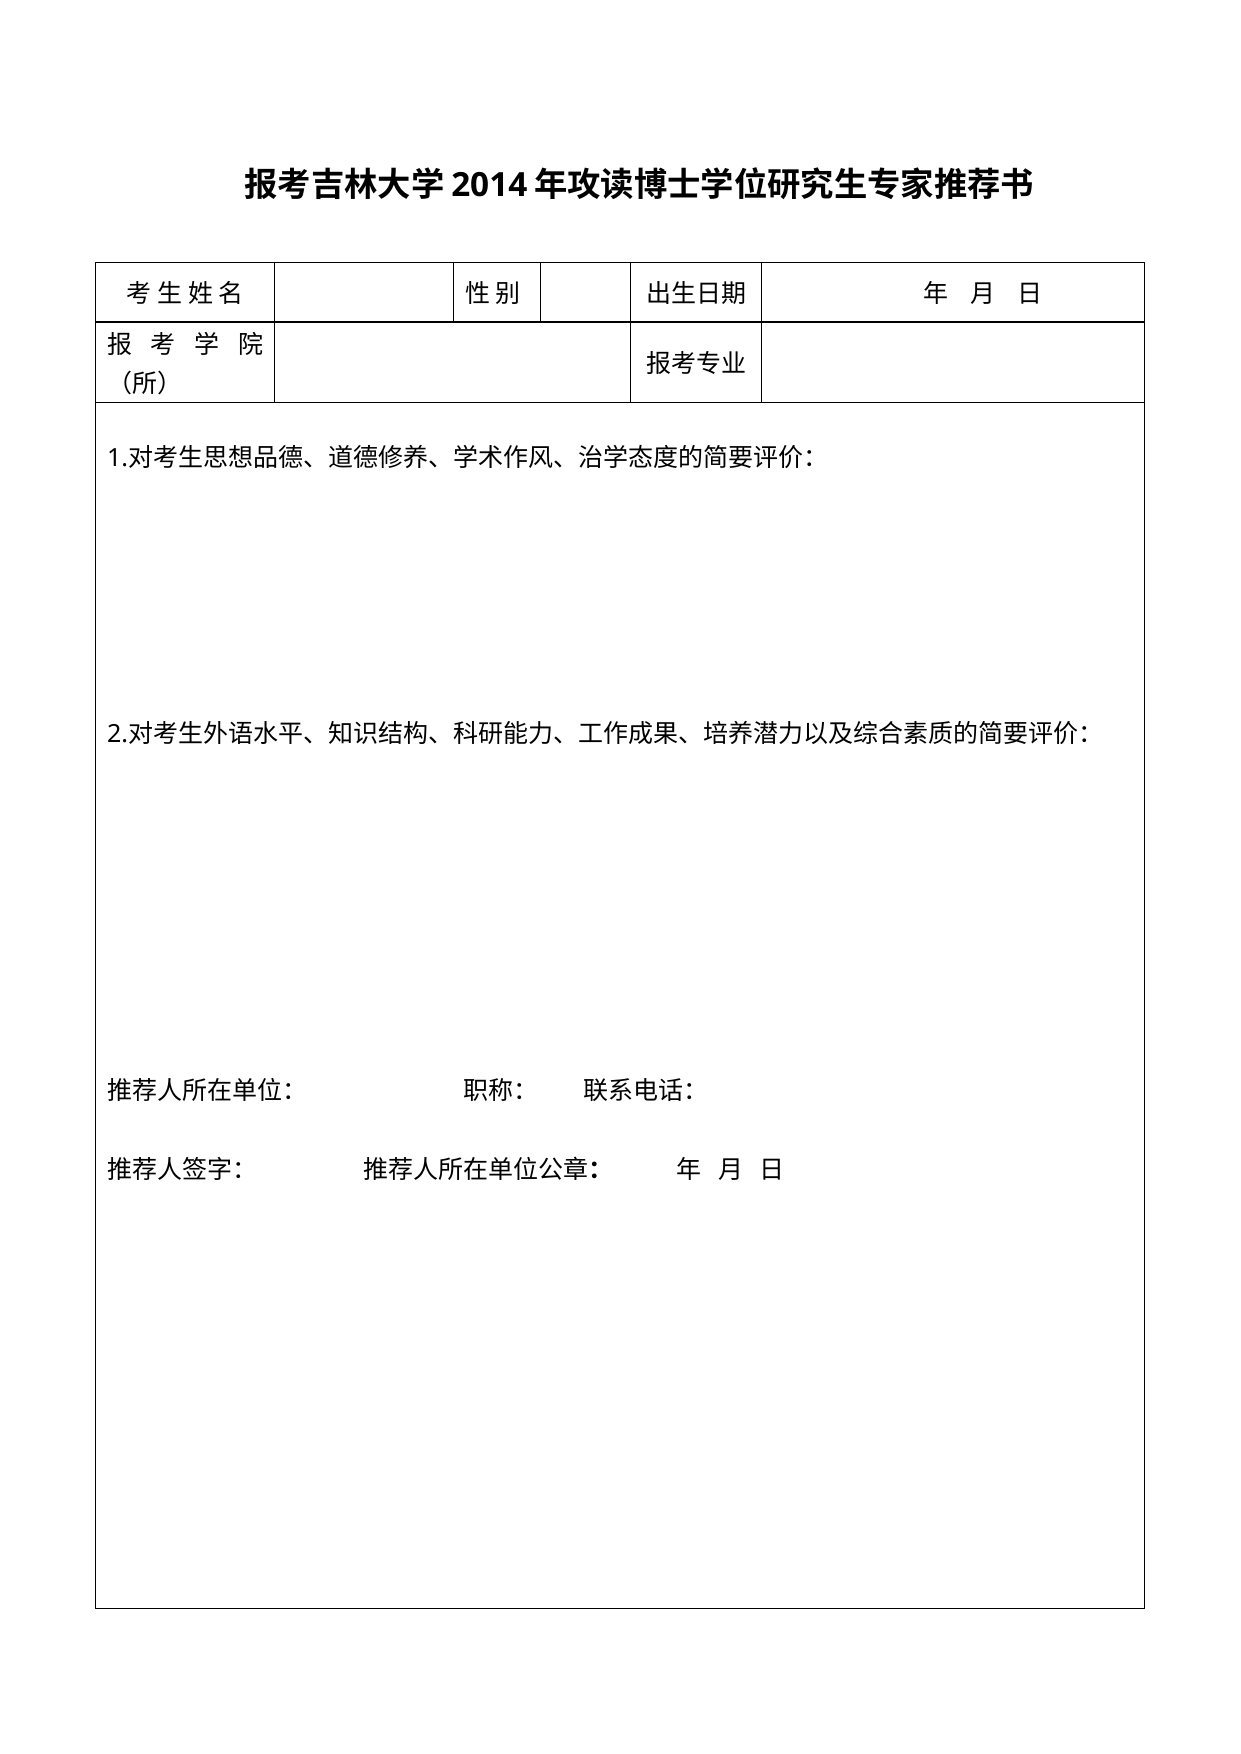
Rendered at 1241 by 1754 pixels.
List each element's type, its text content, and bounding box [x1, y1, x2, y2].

table_cell [275, 323, 630, 402]
table_header 性 别 [454, 263, 540, 321]
table_header 出生日期 [631, 263, 761, 321]
table_header [541, 263, 630, 321]
text 报考吉林大学2014年攻读博士学位研究生专家推荐书 [112, 143, 1128, 222]
table_header 考 生 姓 名 [96, 263, 274, 321]
table_cell 报考专业 [631, 323, 761, 402]
table_cell 报考学院（所） [96, 323, 274, 402]
table_header 年 月 日 [762, 263, 1144, 321]
table_header [275, 263, 453, 321]
table_cell 1.对考生思想品德、道德修养、学术作风、治学态度的简要评价： 2.对考生外语水平、知识结构、科研能力、工作成果、培养潜力以及综合素质的简要评价： 推荐人所在单位： 职称： 联系电话： 推荐人签字： 推荐人所在单位公章： 年 月 日 [96, 403, 1144, 1608]
table_cell [762, 323, 1144, 402]
